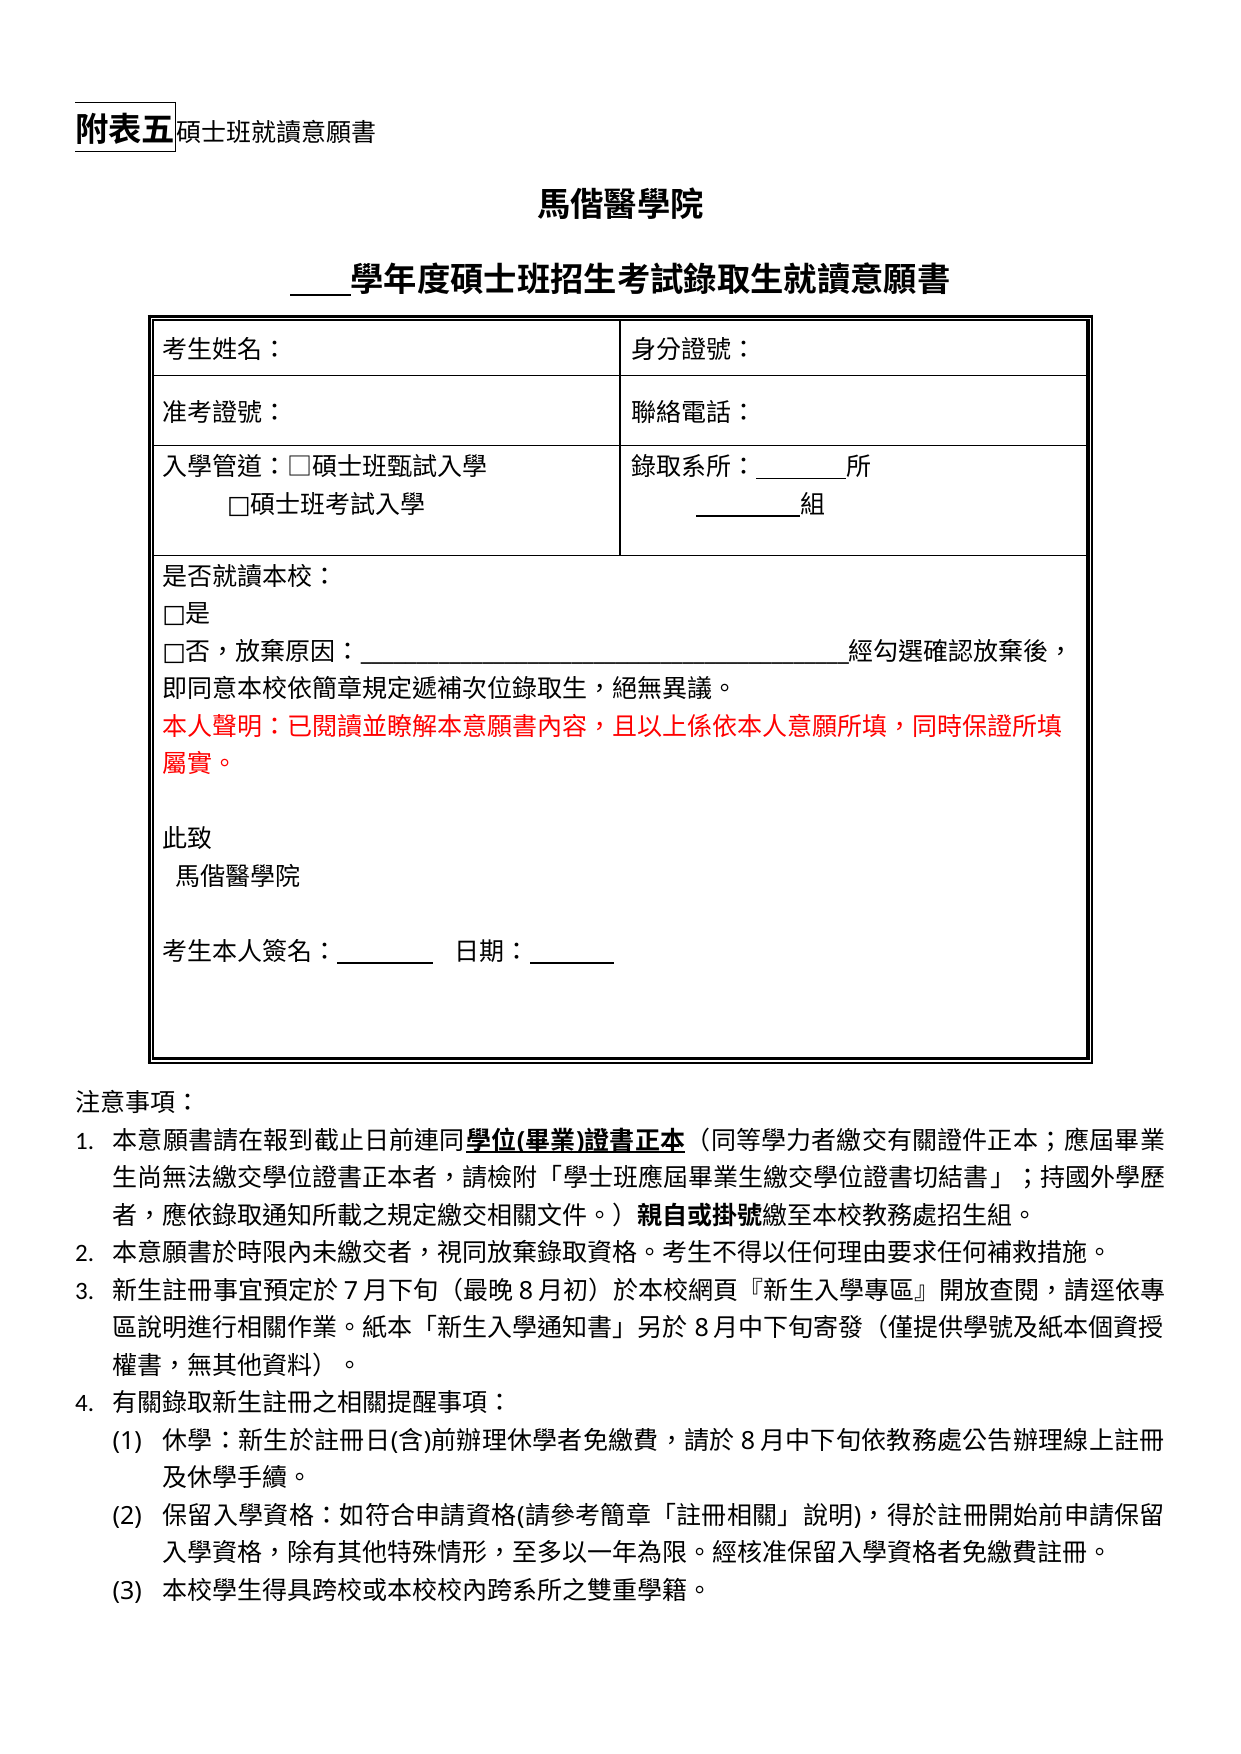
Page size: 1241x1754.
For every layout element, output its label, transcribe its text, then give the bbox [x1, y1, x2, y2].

list 保留入學資格：如符合申請資格(請參考簡章「註冊相關」說明)，得於註冊開始前申請保留入學資格，除有其他特殊情形，至多以一年為限。經核准保留入學資格者免繳費註冊。 [112, 1495, 1165, 1570]
list 本意願書請在報到截止日前連同學位(畢業)證書正本（同等學力者繳交有關證件正本；應屆畢業生尚無法繳交學位證書正本者，請檢附「學士班應屆畢業生繳交學位證書切結書」；持國外學歷者，應依錄取通知所載之規定繳交相關文件。）親自或掛號繳至本校教務處招生組。 [75, 1120, 1165, 1232]
text 注意事項： [75, 1082, 1165, 1120]
table_header 身分證號： [621, 321, 1086, 375]
list 本校學生得具跨校或本校校內跨系所之雙重學籍。 [112, 1570, 1165, 1607]
table_cell 入學管道：□碩士班甄試入學 □碩士班考試入學 [154, 446, 619, 554]
table_cell 錄取系所： 所 組 [621, 446, 1086, 554]
list 有關錄取新生註冊之相關提醒事項： [75, 1382, 1165, 1420]
text 馬偕醫學院 [75, 164, 1165, 239]
table_cell 准考證號： [154, 376, 619, 445]
list 新生註冊事宜預定於7月下旬（最晚8月初）於本校網頁『新生入學專區』開放查閱，請逕依專區說明進行相關作業。紙本「新生入學通知書」另於8月中下旬寄發（僅提供學號及紙本個資授權書，無其他資料）。 [75, 1270, 1165, 1382]
list 本意願書於時限內未繳交者，視同放棄錄取資格。考生不得以任何理由要求任何補救措施。 [75, 1232, 1165, 1270]
list 休學：新生於註冊日(含)前辦理休學者免繳費，請於8月中下旬依教務處公告辦理線上註冊及休學手續。 [112, 1420, 1165, 1495]
subtitle 附表五碩士班就讀意願書 [75, 89, 1165, 164]
table_cell 是否就讀本校： □是 □否，放棄原因：____________________________________________經勾選確認放棄後，即同意本校依簡章規定遞補次位錄取生，絕無異議。 本人聲明：已閱讀並瞭解本意願書內容，且以上係依本人意願所填，同時保證所填屬實。 此致 馬偕醫學院 考生本人簽名： 日期： [154, 556, 1086, 1057]
table_cell 聯絡電話： [621, 376, 1086, 445]
table_header 考生姓名： [154, 321, 619, 375]
text 學年度碩士班招生考試錄取生就讀意願書 [75, 239, 1165, 314]
